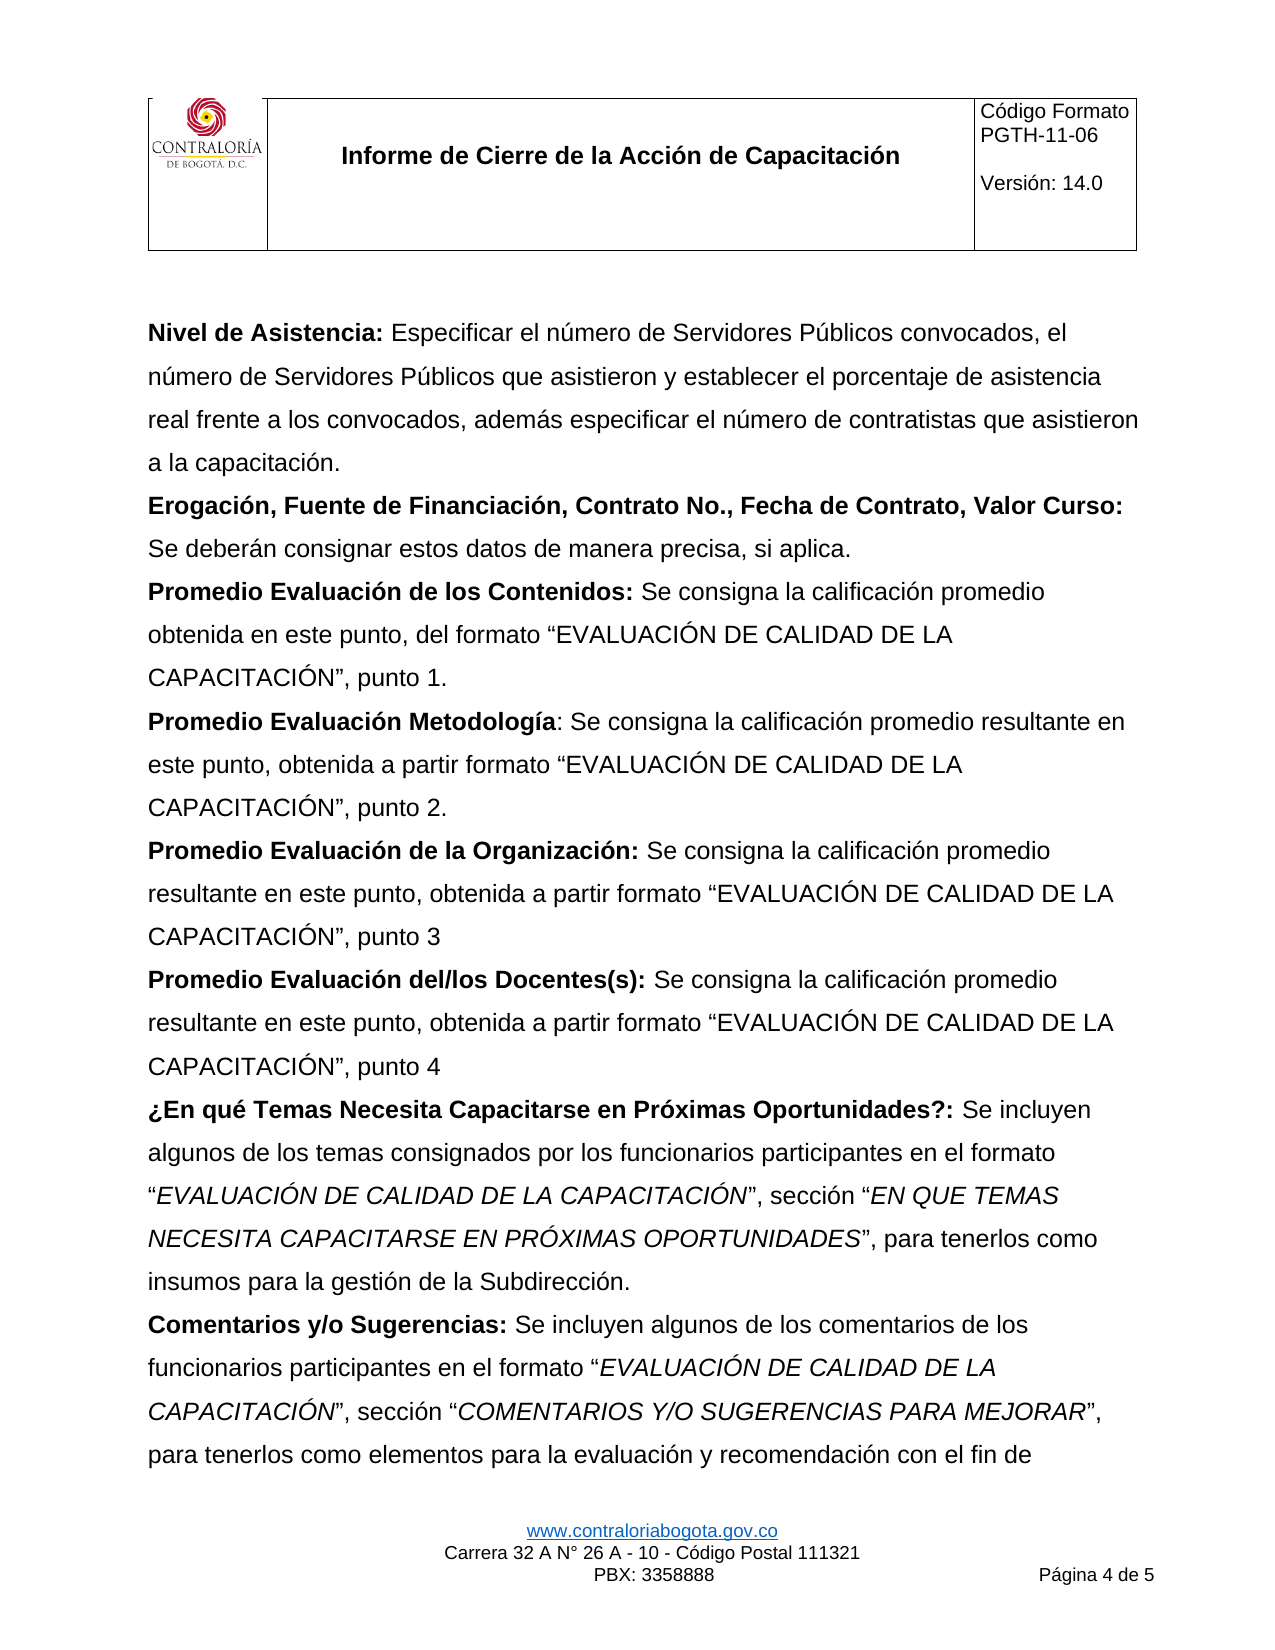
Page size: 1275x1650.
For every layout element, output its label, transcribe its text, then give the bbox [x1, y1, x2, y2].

text Nivel de Asistencia: Especificar el número de Servidores Públicos convocados, el número de Servidores Públicos que asistieron y establecer el porcentaje de asistencia real frente a los convocados, además especificar el número de contratistas que asistieron a la capacitación. [148, 318, 1140, 476]
text Promedio Evaluación del/los Docentes(s): Se consigna la calificación promedio resultante en este punto, obtenida a partir formato “EVALUACIÓN DE CALIDAD DE LA CAPACITACIÓN”, punto 4 [148, 965, 1140, 1080]
text ¿En qué Temas Necesita Capacitarse en Próximas Oportunidades?: Se incluyen algunos de los temas consignados por los funcionarios participantes en el formato “EVALUACIÓN DE CALIDAD DE LA CAPACITACIÓN”, sección “EN QUE TEMAS NECESITA CAPACITARSE EN PRÓXIMAS OPORTUNIDADES”, para tenerlos como insumos para la gestión de la Subdirección. [148, 1094, 1140, 1296]
text Promedio Evaluación de los Contenidos: Se consigna la calificación promedio obtenida en este punto, del formato “EVALUACIÓN DE CALIDAD DE LA CAPACITACIÓN”, punto 1. [148, 577, 1140, 692]
picture [152, 98, 262, 168]
text Erogación, Fuente de Financiación, Contrato No., Fecha de Contrato, Valor Curso: Se deberán consignar estos datos de manera precisa, si aplica. [148, 491, 1140, 563]
text Promedio Evaluación de la Organización: Se consigna la calificación promedio resultante en este punto, obtenida a partir formato “EVALUACIÓN DE CALIDAD DE LA CAPACITACIÓN”, punto 3 [148, 836, 1140, 951]
text Promedio Evaluación Metodología: Se consigna la calificación promedio resultante en este punto, obtenida a partir formato “EVALUACIÓN DE CALIDAD DE LA CAPACITACIÓN”, punto 2. [148, 706, 1140, 821]
